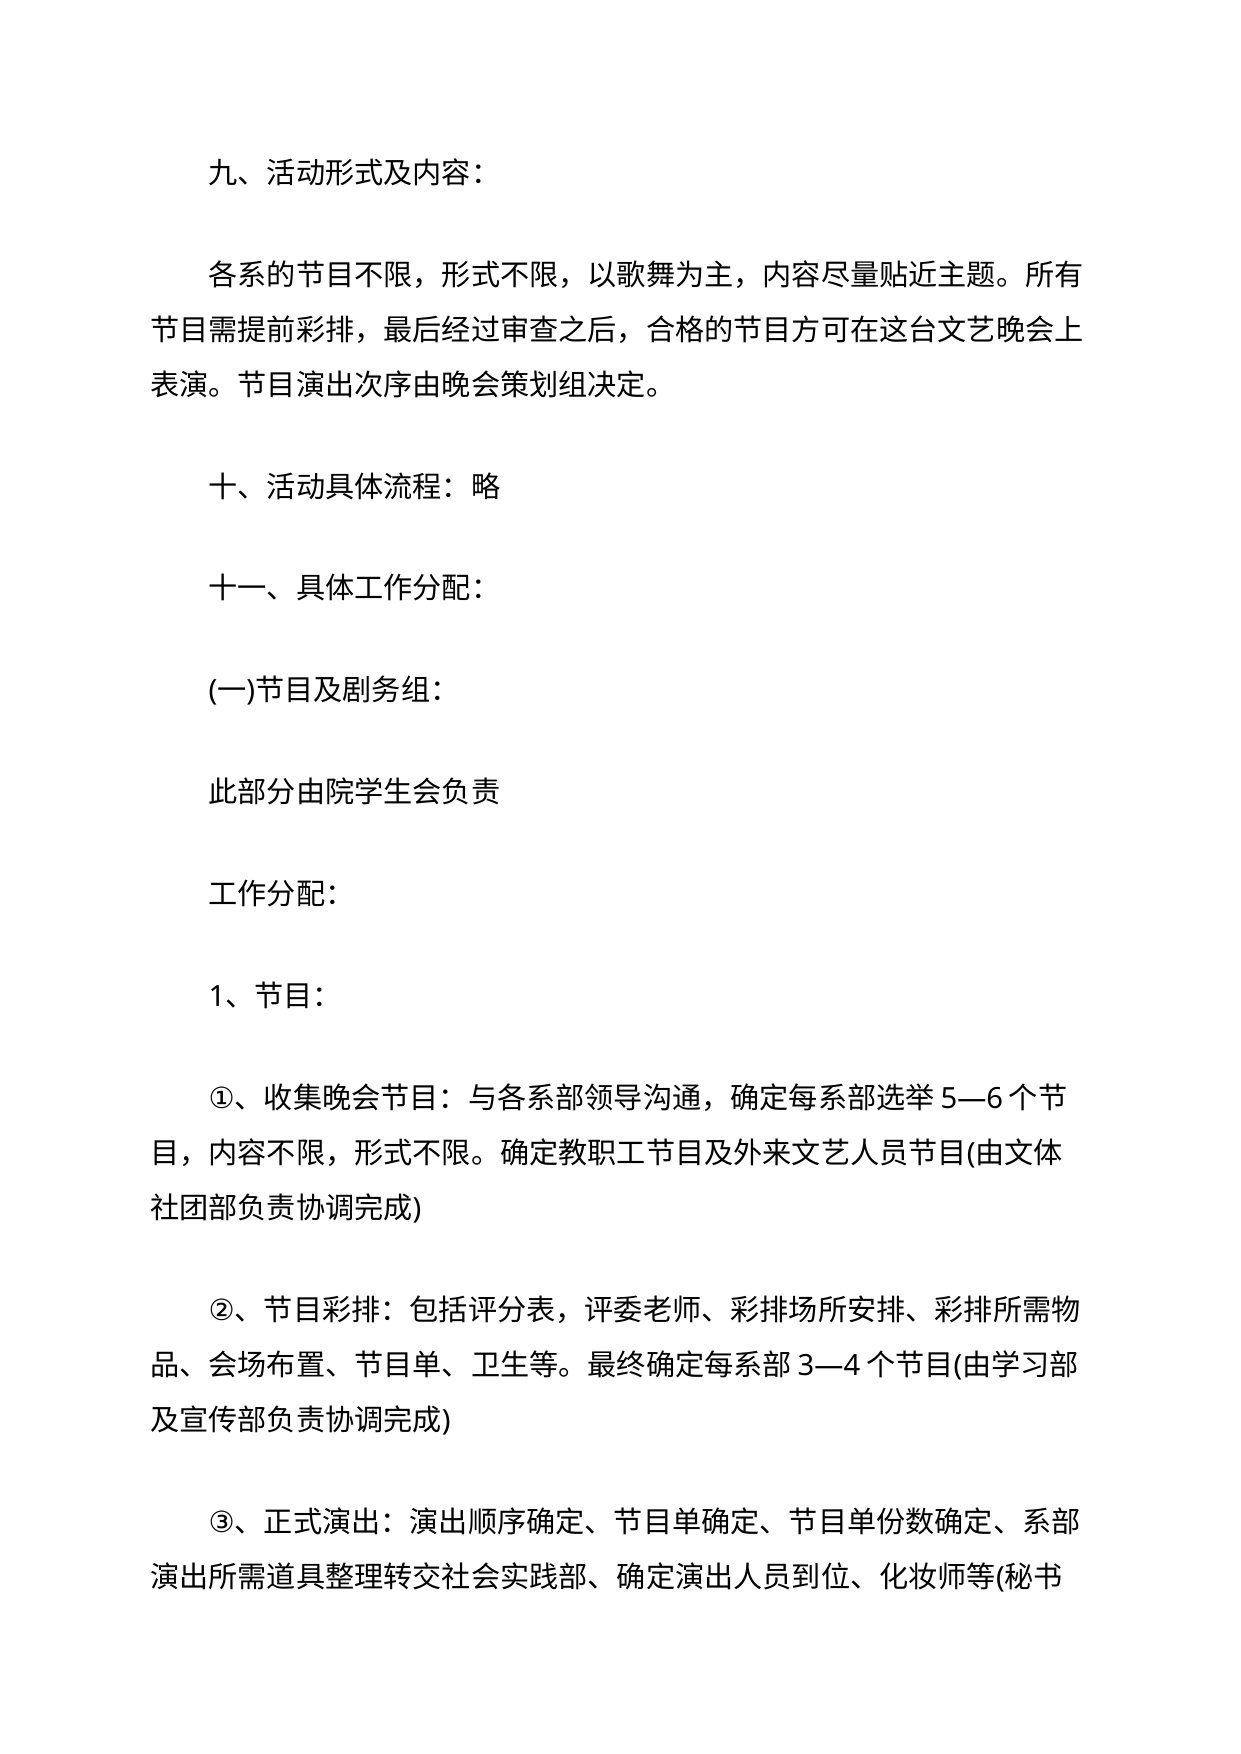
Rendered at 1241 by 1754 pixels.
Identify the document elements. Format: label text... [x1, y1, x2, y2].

text 此部分由院学生会负责 [150, 769, 1090, 811]
text (一)节目及剧务组： [150, 667, 1090, 709]
text 各系的节目不限，形式不限，以歌舞为主，内容尽量贴近主题。所有节目需提前彩排，最后经过审查之后，合格的节目方可在这台文艺晚会上表演。节目演出次序由晚会策划组决定。 [150, 252, 1090, 404]
text 十一、具体工作分配： [150, 565, 1090, 607]
text ①、收集晚会节目：与各系部领导沟通，确定每系部选举5—6个节目，内容不限，形式不限。确定教职工节目及外来文艺人员节目(由文体社团部负责协调完成) [150, 1074, 1090, 1227]
text 工作分配： [150, 871, 1090, 913]
text 十、活动具体流程：略 [150, 463, 1090, 506]
text ②、节目彩排：包括评分表，评委老师、彩排场所安排、彩排所需物品、会场布置、节目单、卫生等。最终确定每系部3—4个节目(由学习部及宣传部负责协调完成) [150, 1286, 1090, 1439]
text 九、活动形式及内容： [150, 150, 1090, 192]
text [150, 1498, 1090, 1596]
text 1、节目： [150, 972, 1090, 1015]
